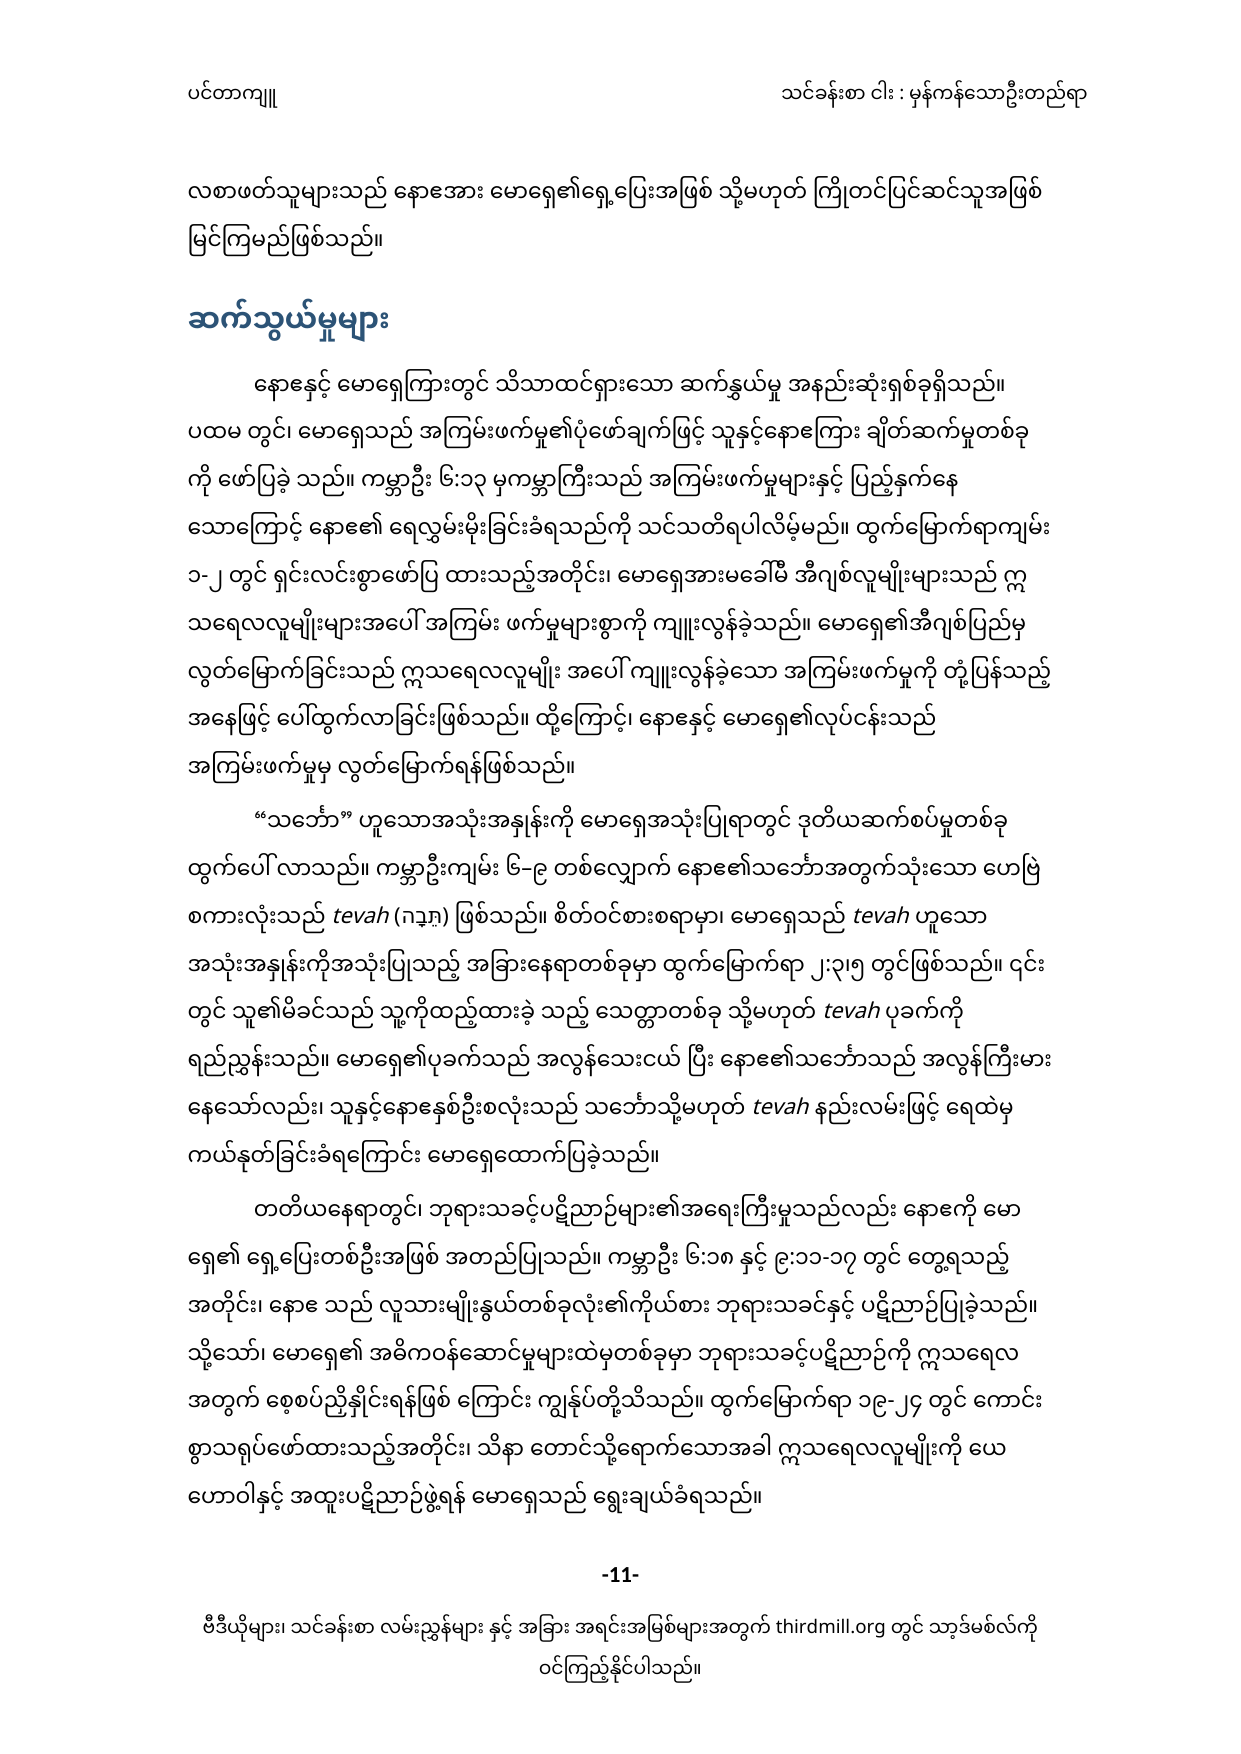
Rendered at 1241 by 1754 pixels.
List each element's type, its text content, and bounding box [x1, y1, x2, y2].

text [187, 169, 1053, 265]
text နောဧနှင့် မောရှေကြားတွင် သိသာထင်ရှားသော ဆက်နွှယ်မှု အနည်းဆုံးရှစ်ခုရှိသည်။ ပထမ တွင်၊ မောရှေသည် အကြမ်းဖက်မှု၏ပုံဖော်ချက်ဖြင့် သူနှင့်နောဧကြား ချိတ်ဆက်မှုတစ်ခုကို ဖော်ပြခဲ့ သည်။ ကမ္ဘာဦး ၆:၁၃ မှကမ္ဘာကြီးသည် အကြမ်းဖက်မှုများနှင့် ပြည့်နှက်နေသောကြောင့် နောဧ၏ ရေလွှမ်းမိုးခြင်းခံရသည်ကို သင်သတိရပါလိမ့်မည်။ ထွက်မြောက်ရာကျမ်း ၁-၂ တွင် ရှင်းလင်းစွာဖော်ပြ ထားသည့်အတိုင်း၊ မောရှေအားမခေါ်မီ အီဂျစ်လူမျိုးများသည် ဣသရေလလူမျိုးများအပေါ် အကြမ်း ဖက်မှုများစွာကို ကျူးလွန်ခဲ့သည်။ မောရှေ၏အီဂျစ်ပြည်မှ လွတ်မြောက်ခြင်းသည် ဣသရေလလူမျိုး အပေါ် ကျူးလွန်ခဲ့သော အကြမ်းဖက်မှုကို တုံ့ပြန်သည့်အနေဖြင့် ပေါ်ထွက်လာခြင်းဖြစ်သည်။ ထို့ကြောင့်၊ နောဧနှင့် မောရှေ၏လုပ်ငန်းသည် အကြမ်းဖက်မှုမှ လွတ်မြောက်ရန်ဖြစ်သည်။ [187, 362, 1053, 792]
text “သင်္ဘော” ဟူသောအသုံးအနှုန်းကို မောရှေအသုံးပြုရာတွင် ဒုတိယဆက်စပ်မှုတစ်ခု ထွက်ပေါ် လာသည်။ ကမ္ဘာဦးကျမ်း ၆–၉ တစ်လျှောက် နောဧ၏သင်္ဘောအတွက်သုံးသော ဟေဗြဲစကားလုံးသည် tevah (תֵּבָה) ဖြစ်သည်။ စိတ်ဝင်စားစရာမှာ၊ မောရှေသည် tevah ဟူသောအသုံးအနှုန်းကိုအသုံးပြုသည့် အခြားနေရာတစ်ခုမှာ ထွက်မြောက်ရာ ၂:၃၊၅ တွင်ဖြစ်သည်။ ၎င်းတွင် သူ၏မိခင်သည် သူ့ကိုထည့်ထားခဲ့ သည့် သေတ္တာတစ်ခု သို့မဟုတ် tevah ပုခက်ကို ရည်ညွှန်းသည်။ မောရှေ၏ပုခက်သည် အလွန်သေးငယ် ပြီး နောဧ၏သင်္ဘောသည် အလွန်ကြီးမားနေသော်လည်း၊ သူနှင့်နောဧနှစ်ဦးစလုံးသည် သင်္ဘောသို့မဟုတ် tevah နည်းလမ်းဖြင့် ရေထဲမှကယ်နုတ်ခြင်းခံရကြောင်း မောရှေထောက်ပြခဲ့သည်။ [187, 799, 1053, 1181]
text တတိယနေရာတွင်၊ ဘုရားသခင့်ပဋိညာဉ်များ၏အရေးကြီးမှုသည်လည်း နောဧကို မောရှေ၏ ရှေ့ပြေးတစ်ဦးအဖြစ် အတည်ပြုသည်။ ကမ္ဘာဦး ၆:၁၈ နှင့် ၉:၁၁-၁၇ တွင် တွေ့ရသည့်အတိုင်း၊ နောဧ သည် လူသားမျိုးနွယ်တစ်ခုလုံး၏ကိုယ်စား ဘုရားသခင်နှင့် ပဋိညာဉ်ပြုခဲ့သည်။ သို့သော်၊ မောရှေ၏ အဓိကဝန်ဆောင်မှုများထဲမှတစ်ခုမှာ ဘုရားသခင့်ပဋိညာဉ်ကို ဣသရေလအတွက် စေ့စပ်ညှိနှိုင်းရန်ဖြစ် ကြောင်း ကျွန်ုပ်တို့သိသည်။ ထွက်မြောက်ရာ ၁၉-၂၄ တွင် ကောင်းစွာသရုပ်ဖော်ထားသည့်အတိုင်း၊ သိနာ တောင်သို့ရောက်သောအခါ ဣသရေလလူမျိုးကို ယေဟောဝါနှင့် အထူးပဋိညာဉ်ဖွဲ့ရန် မောရှေသည် ရွေးချယ်ခံရသည်။ [187, 1187, 1053, 1522]
subtitle ဆက်သွယ်မှုများ [187, 290, 1053, 354]
